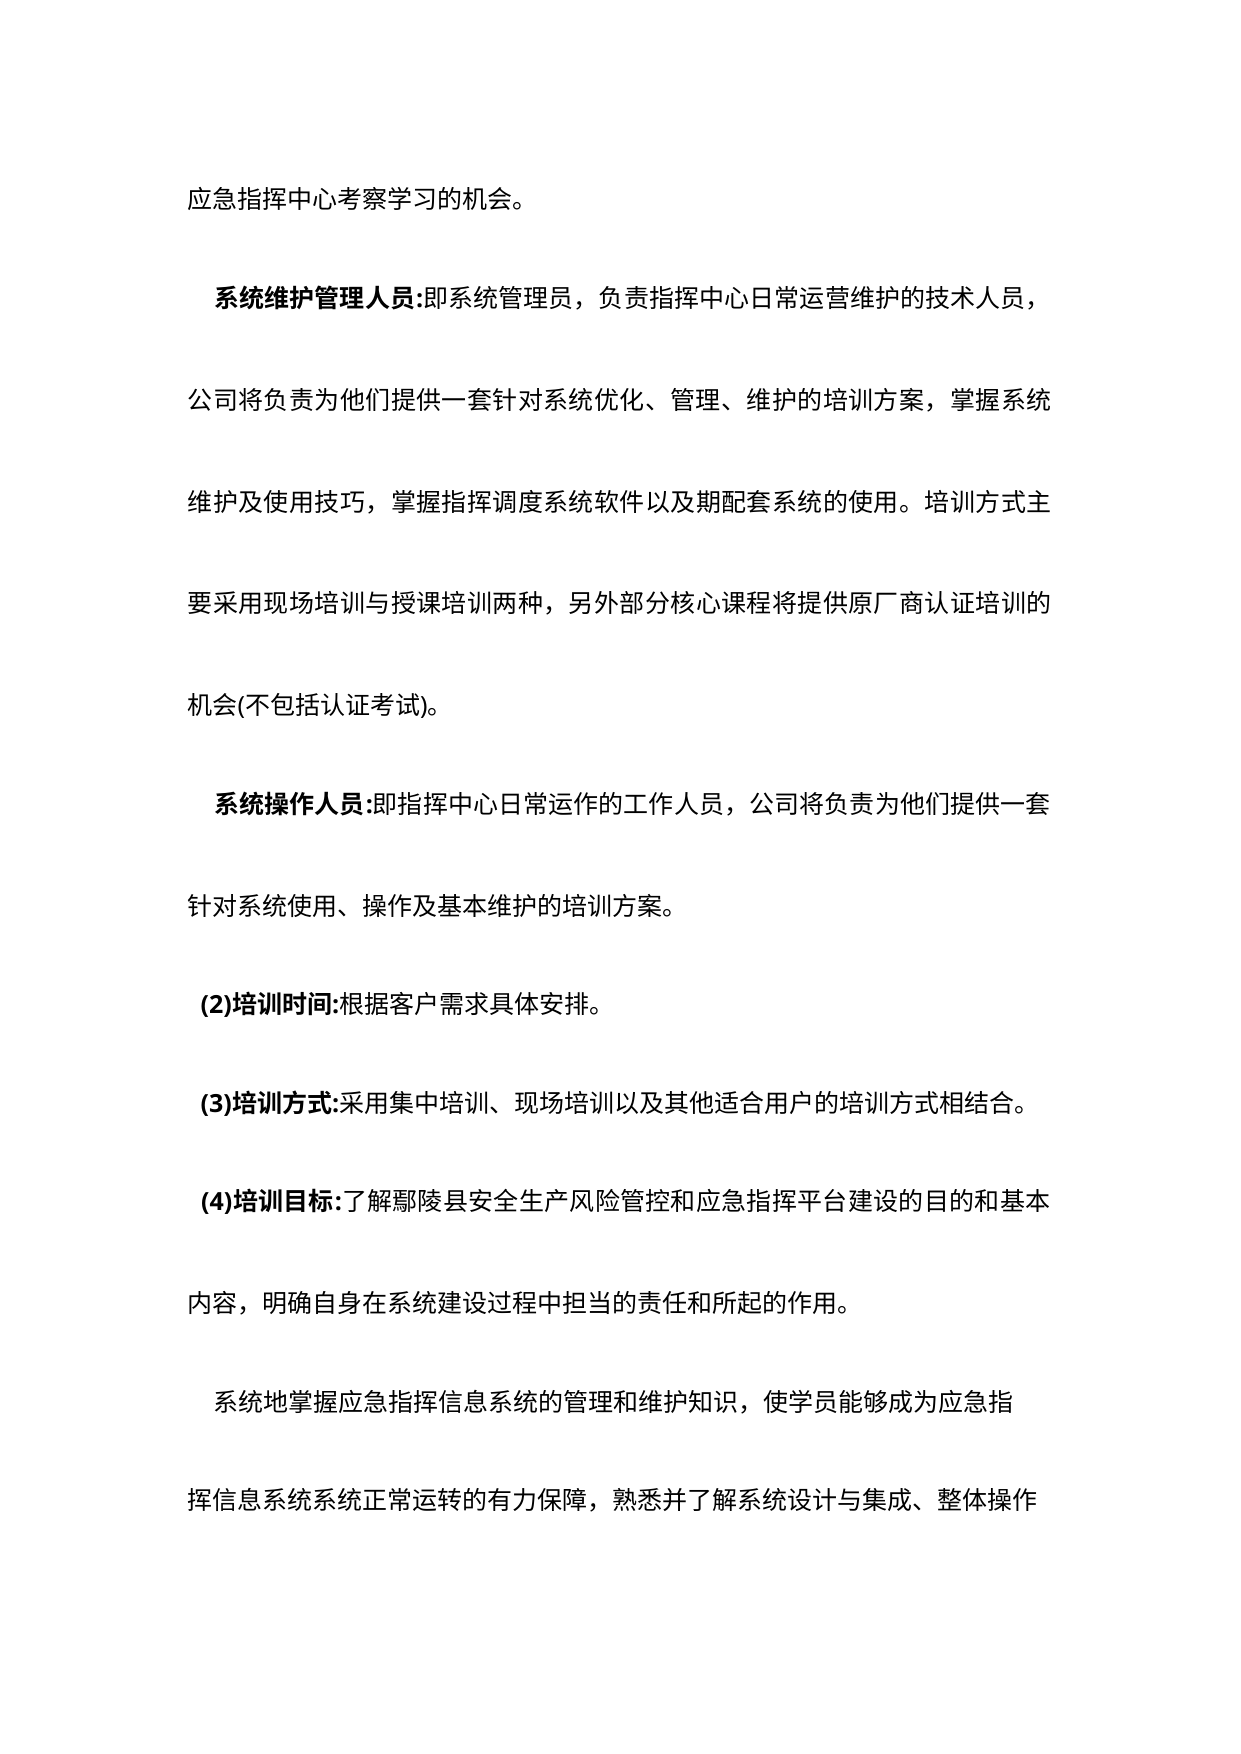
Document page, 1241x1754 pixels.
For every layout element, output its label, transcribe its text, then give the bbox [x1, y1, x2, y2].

text 系统维护管理人员:即系统管理员，负责指挥中心日常运营维护的技术人员，公司将负责为他们提供一套针对系统优化、管理、维护的培训方案，掌握系统维护及使用技巧，掌握指挥调度系统软件以及期配套系统的使用。培训方式主要采用现场培训与授课培训两种，另外部分核心课程将提供原厂商认证培训的机会(不包括认证考试)。 [187, 262, 1053, 738]
text (3)培训方式:采用集中培训、现场培训以及其他适合用户的培训方式相结合。 [187, 1067, 1053, 1135]
text 挥信息系统系统正常运转的有力保障，熟悉并了解系统设计与集成、整体操作 [187, 1465, 1053, 1533]
text (4)培训目标:了解鄢陵县安全生产风险管控和应急指挥平台建设的目的和基本内容，明确自身在系统建设过程中担当的责任和所起的作用。 [187, 1166, 1053, 1336]
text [187, 164, 1053, 232]
text 系统操作人员:即指挥中心日常运作的工作人员，公司将负责为他们提供一套针对系统使用、操作及基本维护的培训方案。 [187, 768, 1053, 938]
text (2)培训时间:根据客户需求具体安排。 [187, 969, 1053, 1037]
text 系统地掌握应急指挥信息系统的管理和维护知识，使学员能够成为应急指 [187, 1366, 1053, 1434]
